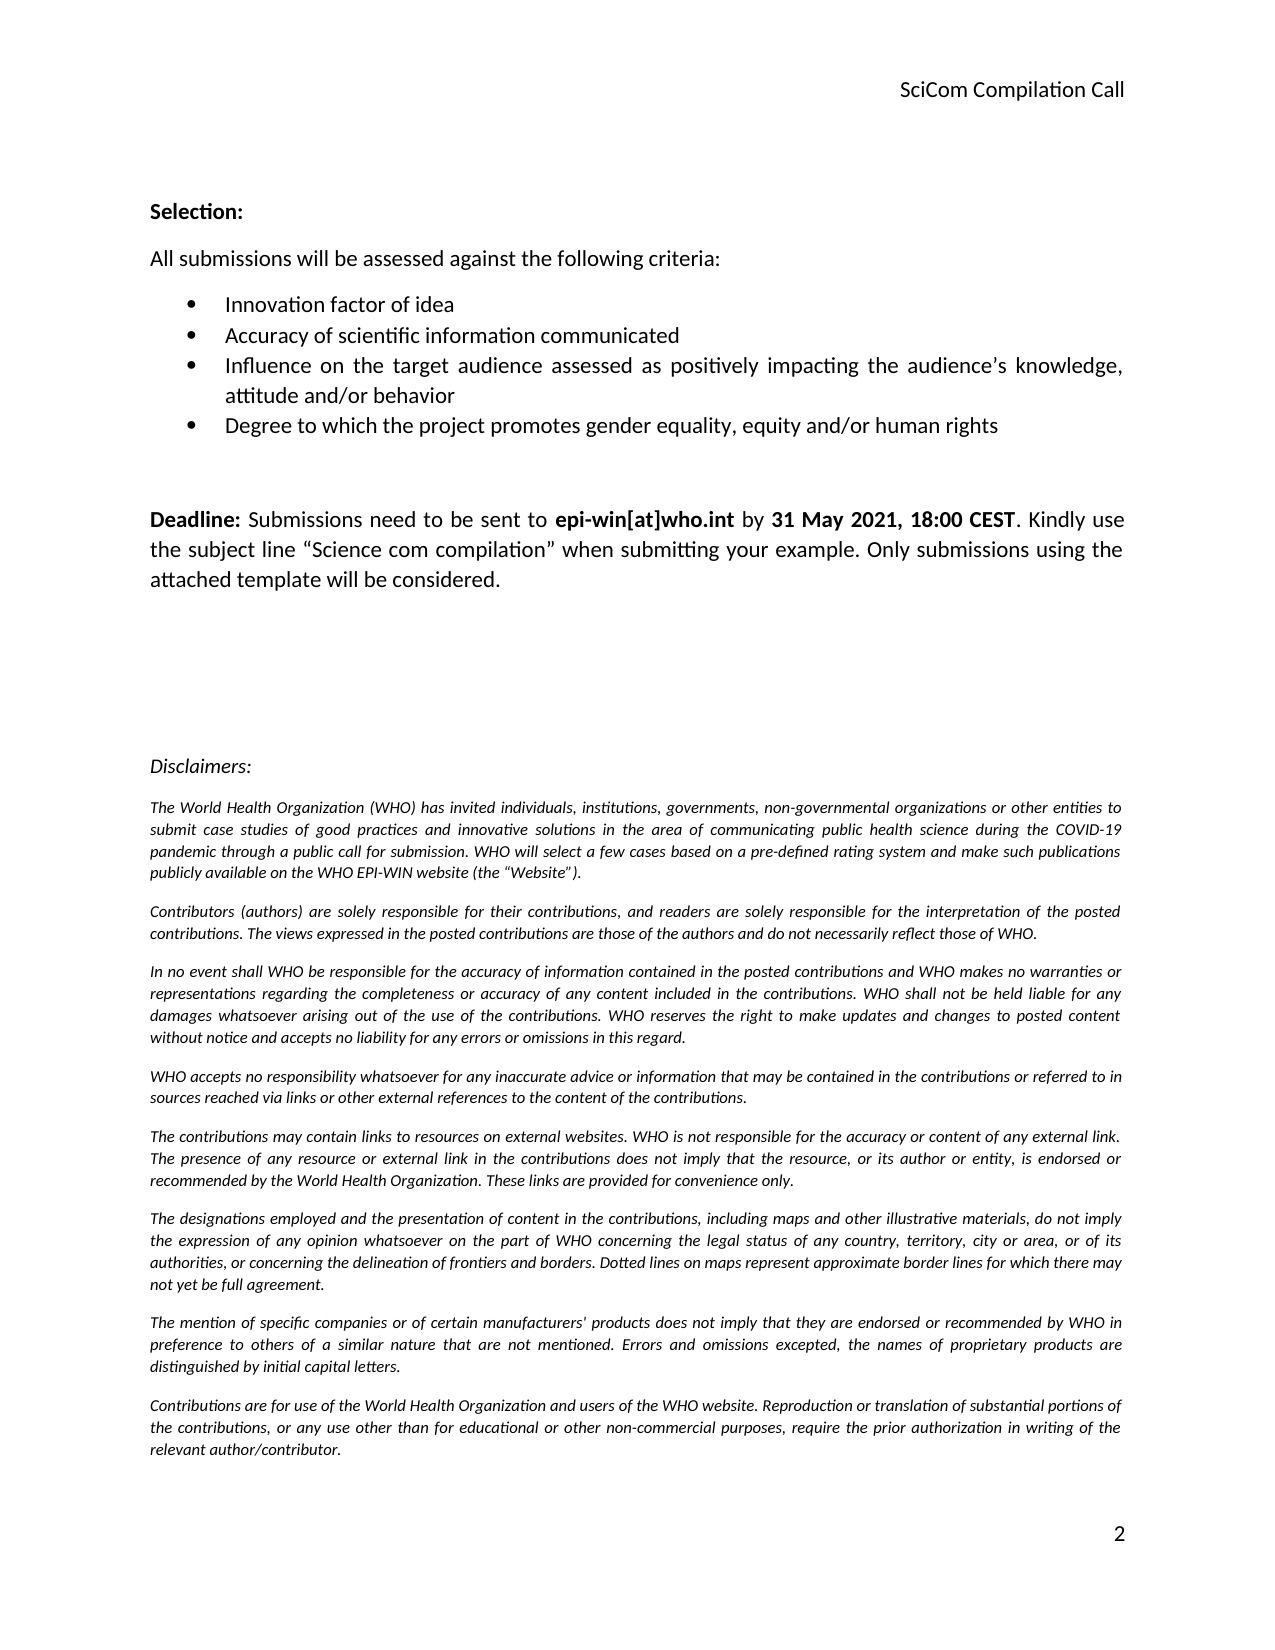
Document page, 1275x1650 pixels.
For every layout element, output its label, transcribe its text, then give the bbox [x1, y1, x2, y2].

text The designations employed and the presentation of content in the contributions, including maps and other illustrative materials, do not imply the expression of any opinion whatsoever on the part of WHO concerning the legal status of any country, territory, city or area, or of its authorities, or concerning the delineation of frontiers and borders. Dotted lines on maps represent approximate border lines for which there may not yet be full agreement. [150, 1209, 1125, 1294]
list Accuracy of scientific information communicated [187, 321, 1125, 349]
text Deadline: Submissions need to be sent to epi-win[at]who.int by 31 May 2021, 18:00 CEST. Kindly use the subject line “Science com compilation” when submitting your example. Only submissions using the attached template will be considered. [150, 505, 1125, 594]
list Influence on the target audience assessed as positively impacting the audience’s knowledge, attitude and/or behavior [187, 351, 1125, 409]
text Contributions are for use of the World Health Organization and users of the WHO website. Reproduction or translation of substantial portions of the contributions, or any use other than for educational or other non-commercial purposes, require the prior authorization in writing of the relevant author/contributor. [150, 1395, 1125, 1459]
text Contributors (authors) are solely responsible for their contributions, and readers are solely responsible for the interpretation of the posted contributions. The views expressed in the posted contributions are those of the authors and do not necessarily reflect those of WHO. [150, 901, 1125, 943]
text In no event shall WHO be responsible for the accuracy of information contained in the posted contributions and WHO makes no warranties or representations regarding the completeness or accuracy of any content included in the contributions. WHO shall not be held liable for any damages whatsoever arising out of the use of the contributions. WHO reserves the right to make updates and changes to posted content without notice and accepts no liability for any errors or omissions in this regard. [150, 962, 1125, 1048]
list Innovation factor of idea [187, 291, 1125, 319]
text WHO accepts no responsibility whatsoever for any inaccurate advice or information that may be contained in the contributions or referred to in sources reached via links or other external references to the content of the contributions. [150, 1066, 1125, 1108]
text The contributions may contain links to resources on external websites. WHO is not responsible for the accuracy or content of any external link. The presence of any resource or external link in the contributions does not imply that the resource, or its author or entity, is endorsed or recommended by the World Health Organization. These links are provided for convenience only. [150, 1126, 1125, 1190]
list Degree to which the project promotes gender equality, equity and/or human rights [187, 411, 1125, 439]
text The mention of specific companies or of certain manufacturers' products does not imply that they are endorsed or recommended by WHO in preference to others of a similar nature that are not mentioned. Errors and omissions excepted, the names of proprietary products are distinguished by initial capital letters. [150, 1313, 1125, 1377]
text Selection: [150, 197, 1125, 225]
text The World Health Organization (WHO) has invited individuals, institutions, governments, non-governmental organizations or other entities to submit case studies of good practices and innovative solutions in the area of communicating public health science during the COVID-19 pandemic through a public call for submission. WHO will select a few cases based on a pre-defined rating system and make such publications publicly available on the WHO EPI-WIN website (the “Website”). [150, 797, 1125, 883]
text All submissions will be assessed against the following criteria: [150, 244, 1125, 272]
text Disclaimers: [150, 753, 1125, 778]
